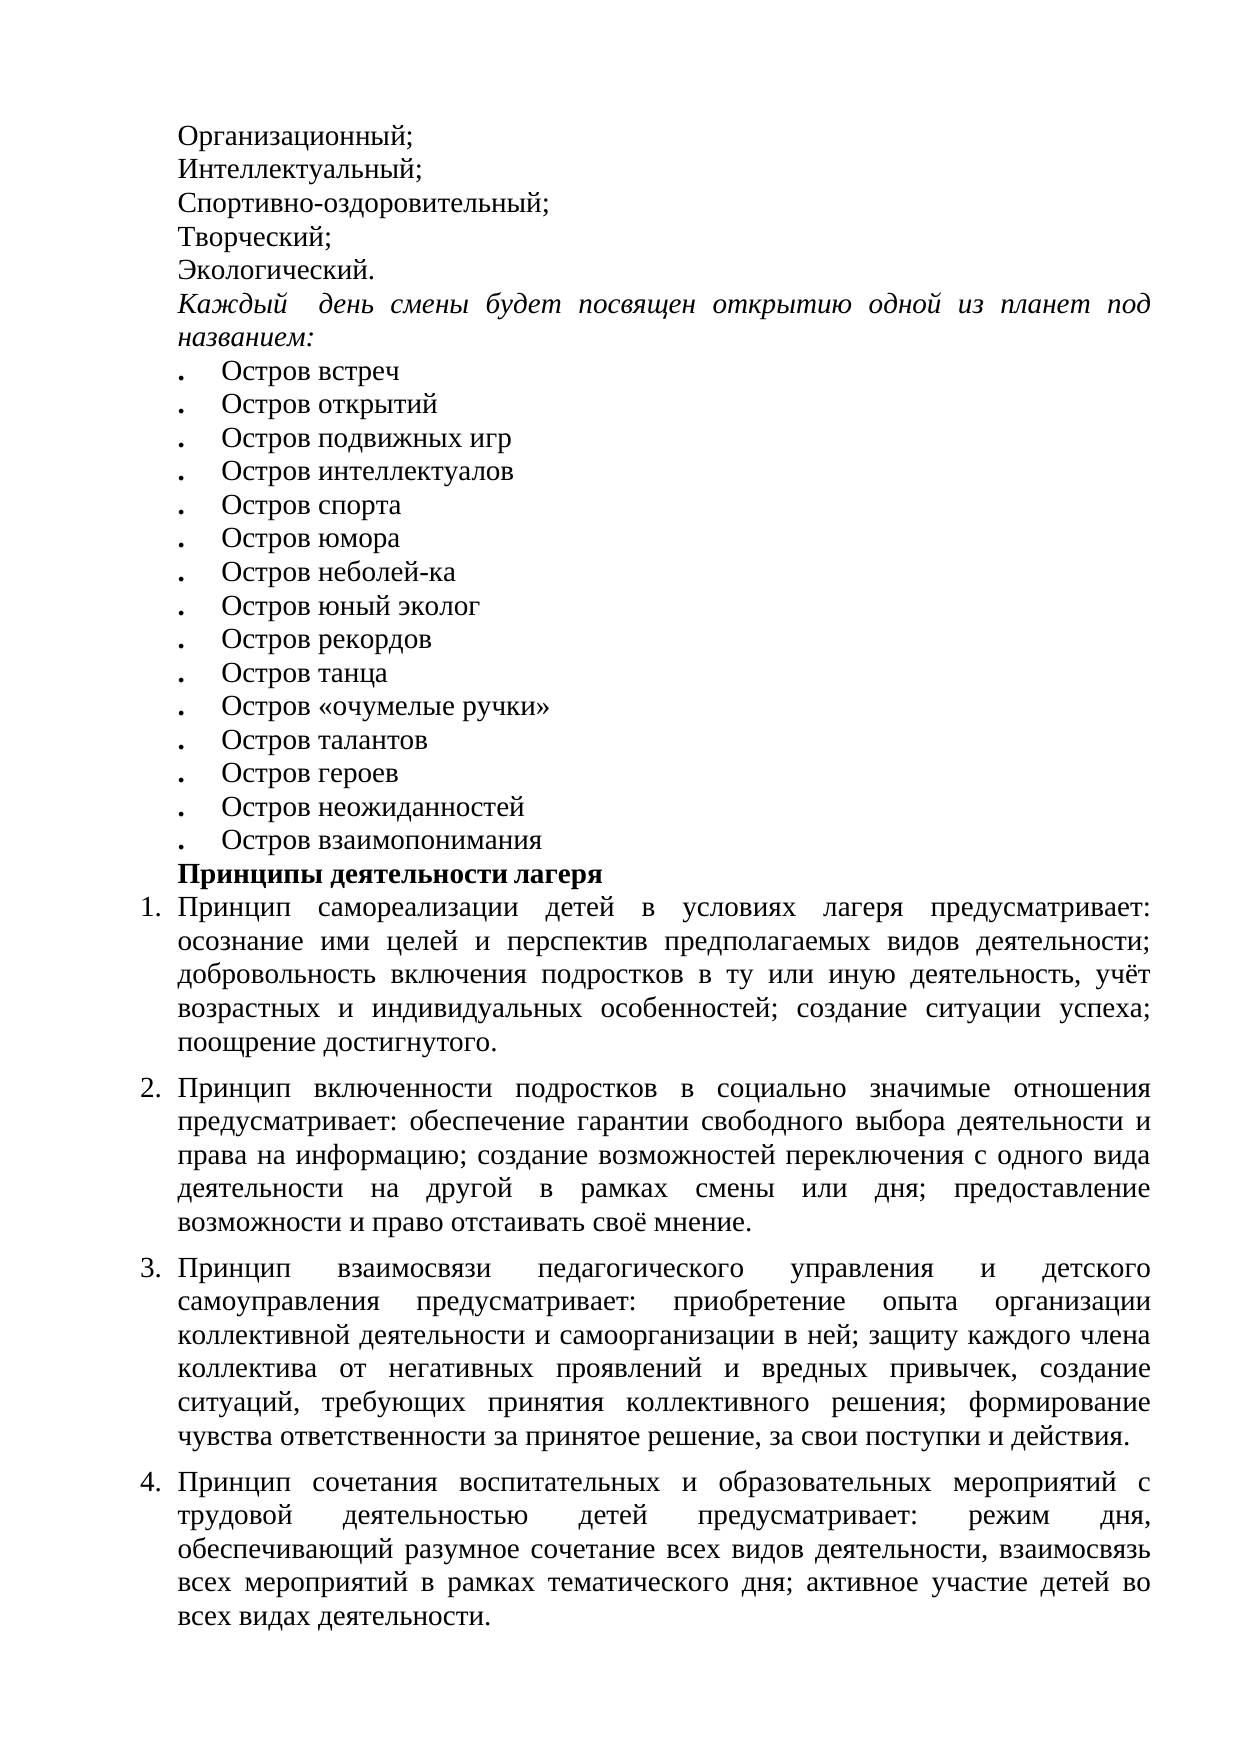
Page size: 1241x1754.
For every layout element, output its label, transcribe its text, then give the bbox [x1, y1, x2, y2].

text Интеллектуальный; [177, 152, 1152, 185]
text . Остров спорта [177, 487, 1152, 521]
text . Остров «очумелые ручки» [177, 688, 1152, 722]
text . Остров неожиданностей [177, 789, 1152, 822]
list Принцип сочетания воспитательных и образовательных мероприятий с трудовой деятельностью детей предусматривает: режим дня, обеспечивающий разумное сочетание всех видов деятельности, взаимосвязь всех мероприятий в рамках тематического дня; активное участие детей во всех видах деятельности. [140, 1464, 1152, 1631]
text . Остров встреч [177, 353, 1152, 386]
text . Остров подвижных игр [177, 420, 1152, 453]
text Творческий; [177, 219, 1152, 252]
list Принцип включенности подростков в социально значимые отношения предусматривает: обеспечение гарантии свободного выбора деятельности и права на информацию; создание возможностей переключения с одного вида деятельности на другой в рамках смены или дня; предоставление возможности и право отстаивать своё мнение. [140, 1070, 1152, 1237]
text . Остров героев [177, 755, 1152, 789]
list Принцип самореализации детей в условиях лагеря предусматривает: осознание ими целей и перспектив предполагаемых видов деятельности; добровольность включения подростков в ту или иную деятельность, учёт возрастных и индивидуальных особенностей; создание ситуации успеха; поощрение достигнутого. [140, 889, 1152, 1057]
text Каждый день смены будет посвящен открытию одной из планет под названием: [177, 286, 1152, 353]
text . Остров взаимопонимания [177, 822, 1152, 856]
text Спортивно-оздоровительный; [177, 185, 1152, 219]
text . Остров танца [177, 655, 1152, 688]
text . Остров юный эколог [177, 588, 1152, 621]
text . Остров талантов [177, 722, 1152, 755]
text Принципы деятельности лагеря [177, 856, 1152, 889]
text . Остров рекордов [177, 621, 1152, 655]
text Организационный; [177, 118, 1152, 152]
text Экологический. [177, 252, 1152, 286]
text . Остров юмора [177, 521, 1152, 554]
list Принцип взаимосвязи педагогического управления и детского самоуправления предусматривает: приобретение опыта организации коллективной деятельности и самоорганизации в ней; защиту каждого члена коллектива от негативных проявлений и вредных привычек, создание ситуаций, требующих принятия коллективного решения; формирование чувства ответственности за принятое решение, за свои поступки и действия. [140, 1250, 1152, 1451]
text . Остров открытий [177, 386, 1152, 420]
text . Остров неболей-ка [177, 554, 1152, 588]
text . Остров интеллектуалов [177, 453, 1152, 487]
